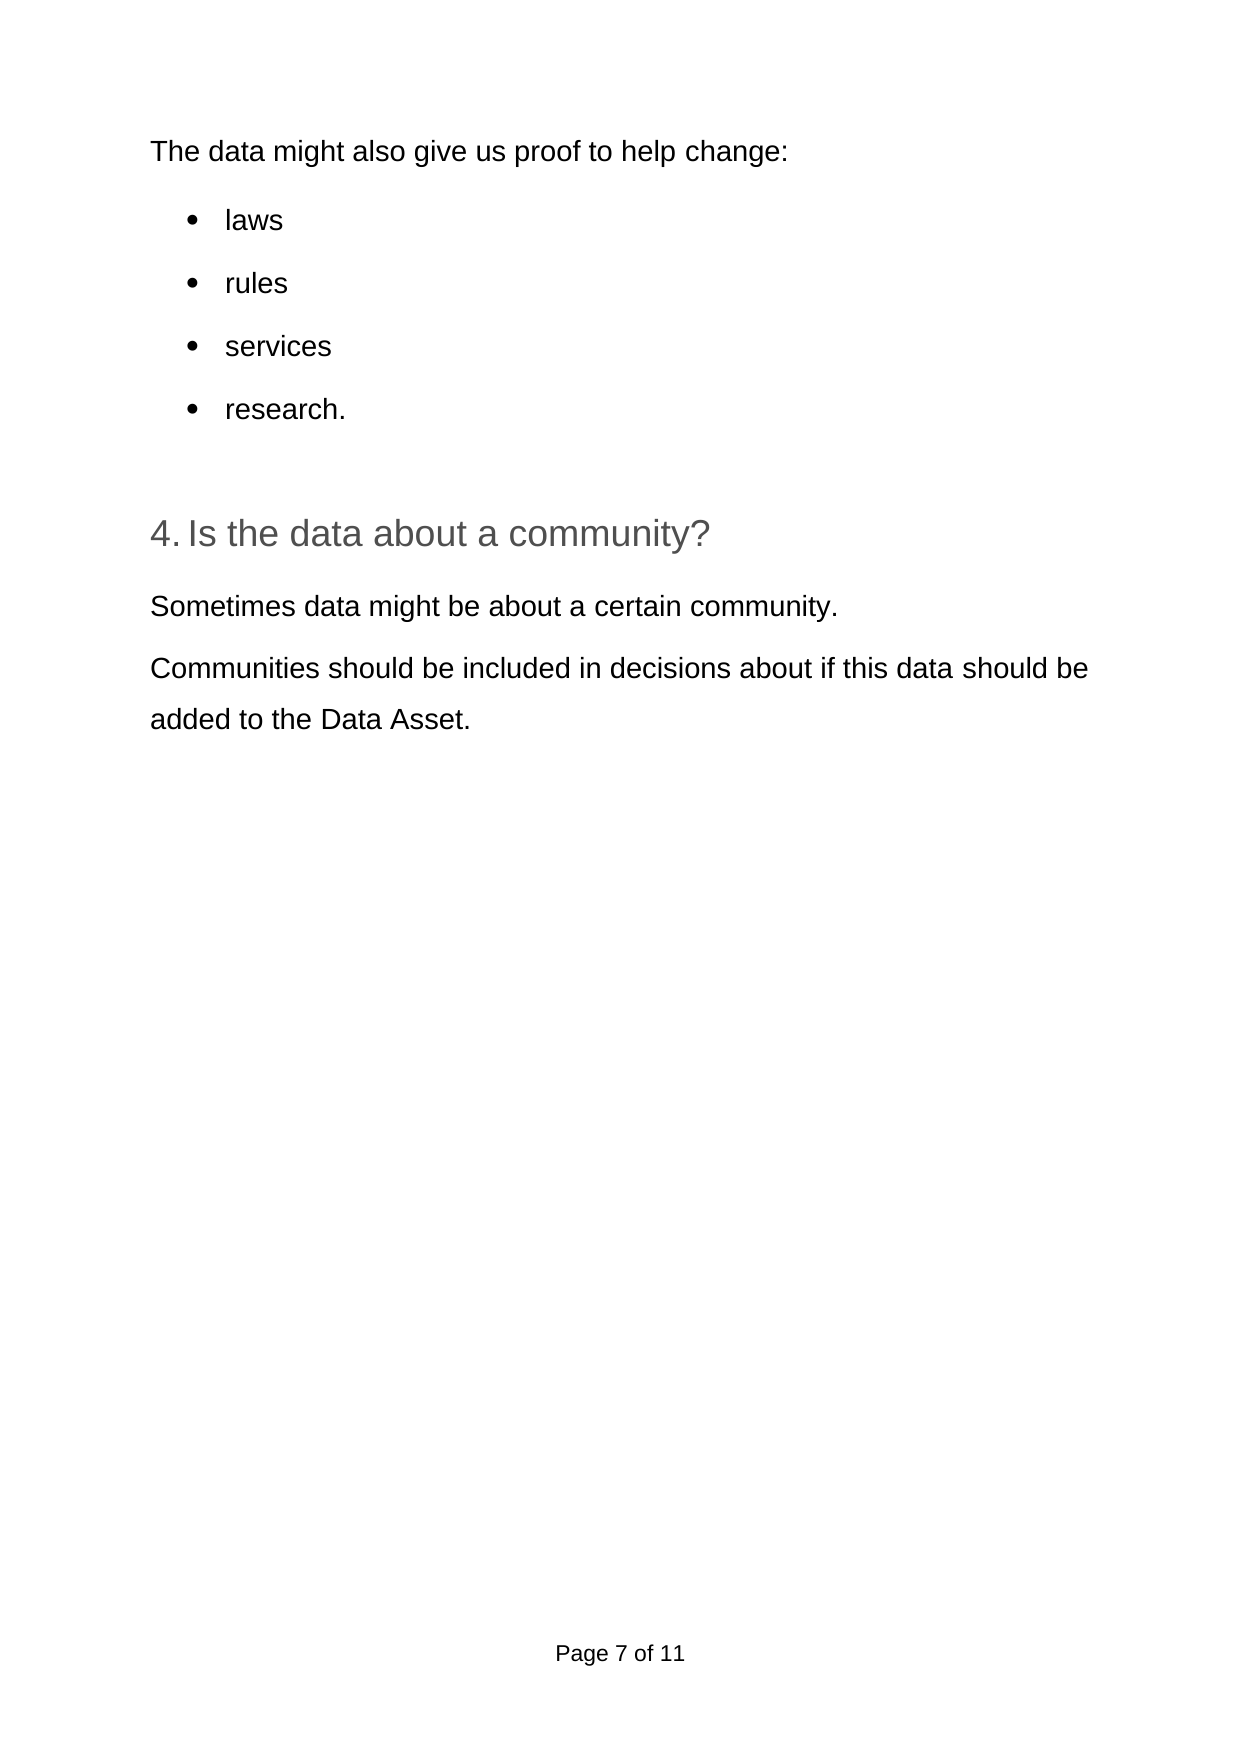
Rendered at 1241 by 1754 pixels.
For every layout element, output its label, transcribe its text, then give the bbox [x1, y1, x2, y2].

list laws [179, 201, 1098, 237]
list services [179, 326, 1098, 363]
text Communities should be included in decisions about if this data should be added to the Data Asset. [142, 648, 1098, 735]
text Sometimes data might be about a certain community. [142, 586, 1098, 622]
list rules [179, 263, 1098, 300]
subtitle Is the data about a community? [142, 510, 1098, 555]
text The data might also give us proof to help change: [142, 132, 1098, 169]
list research. [179, 389, 1098, 428]
